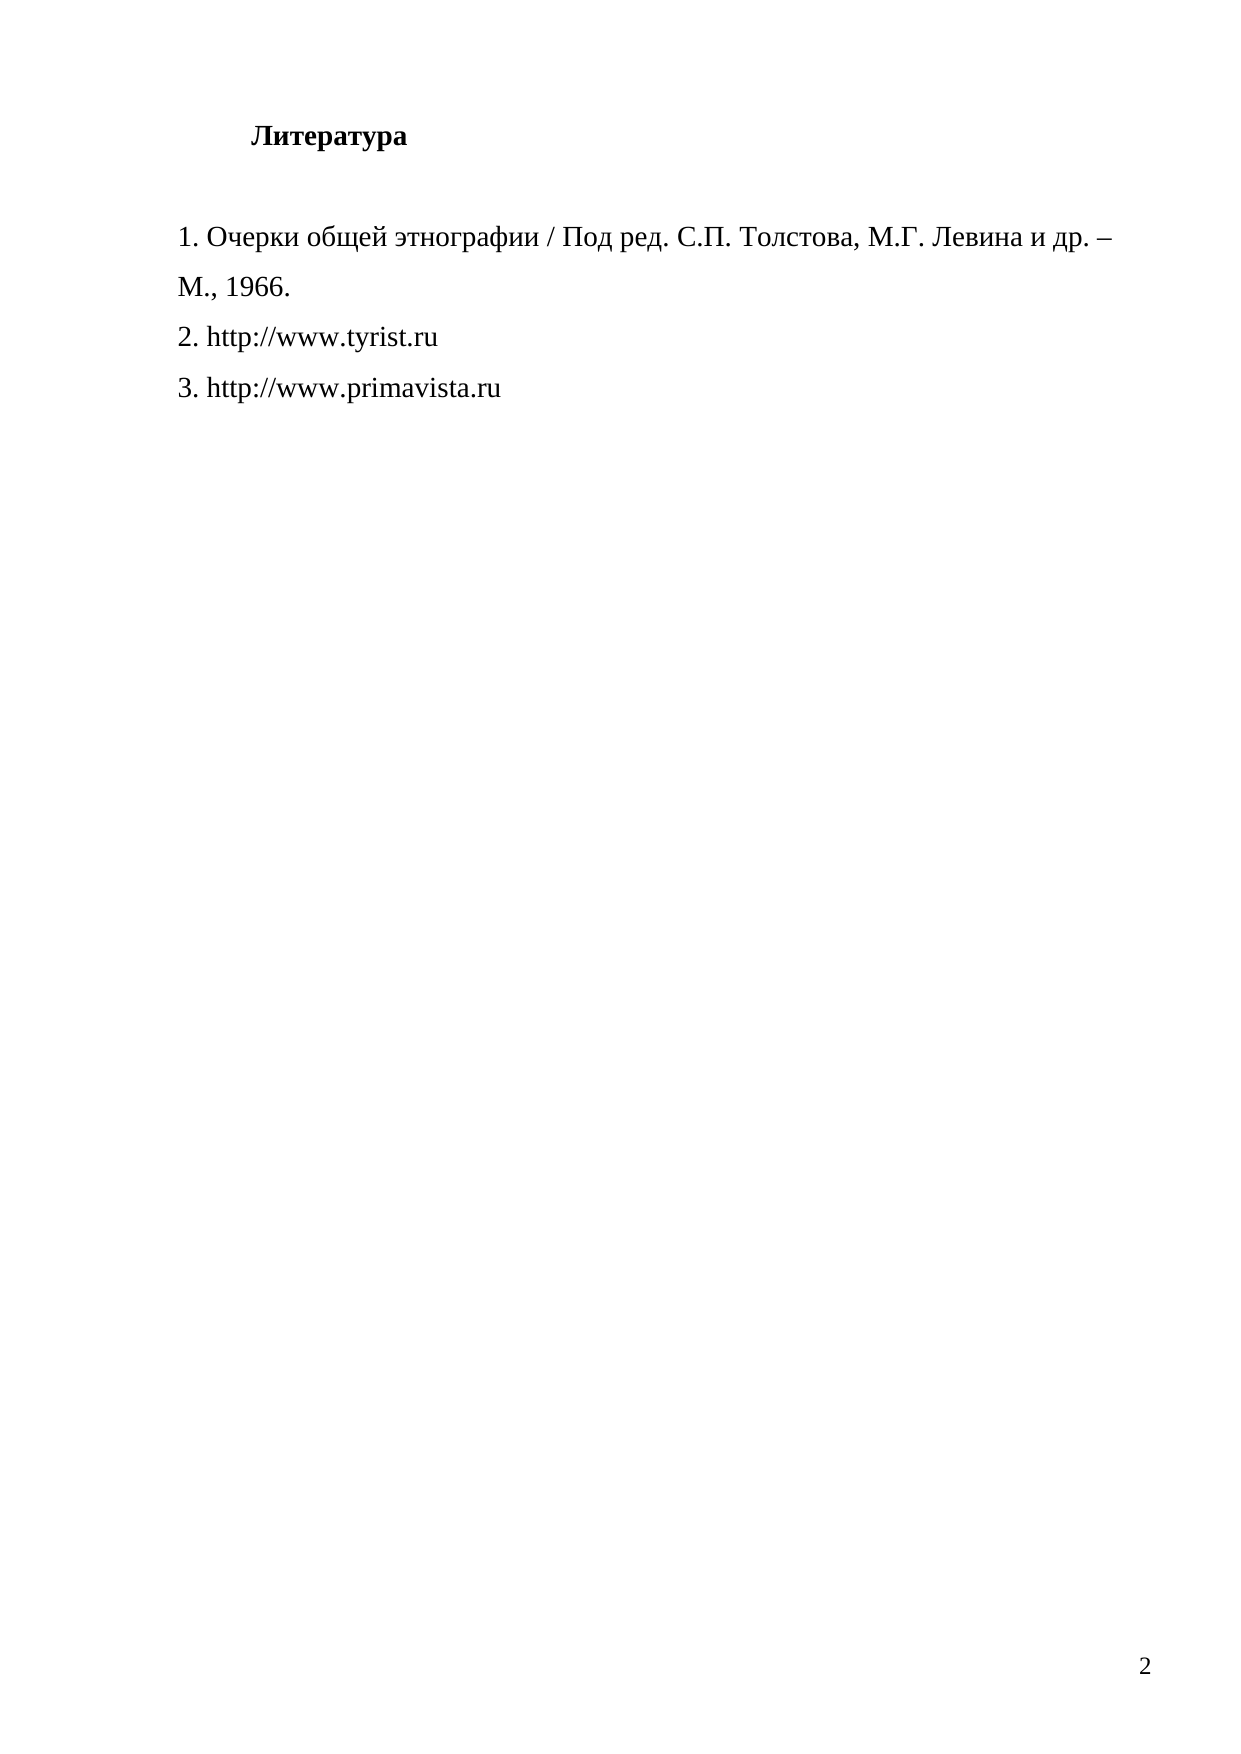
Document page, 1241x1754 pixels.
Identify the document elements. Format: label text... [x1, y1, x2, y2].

text 1. Очерки общей этнографии / Под ред. С.П. Толстова, М.Г. Левина и др. – М., 1966. [177, 219, 1152, 303]
text 2. http://www.tyrist.ru [177, 319, 1152, 353]
text Литература [177, 118, 1152, 152]
text 3. http://www.primavista.ru [177, 370, 1152, 403]
